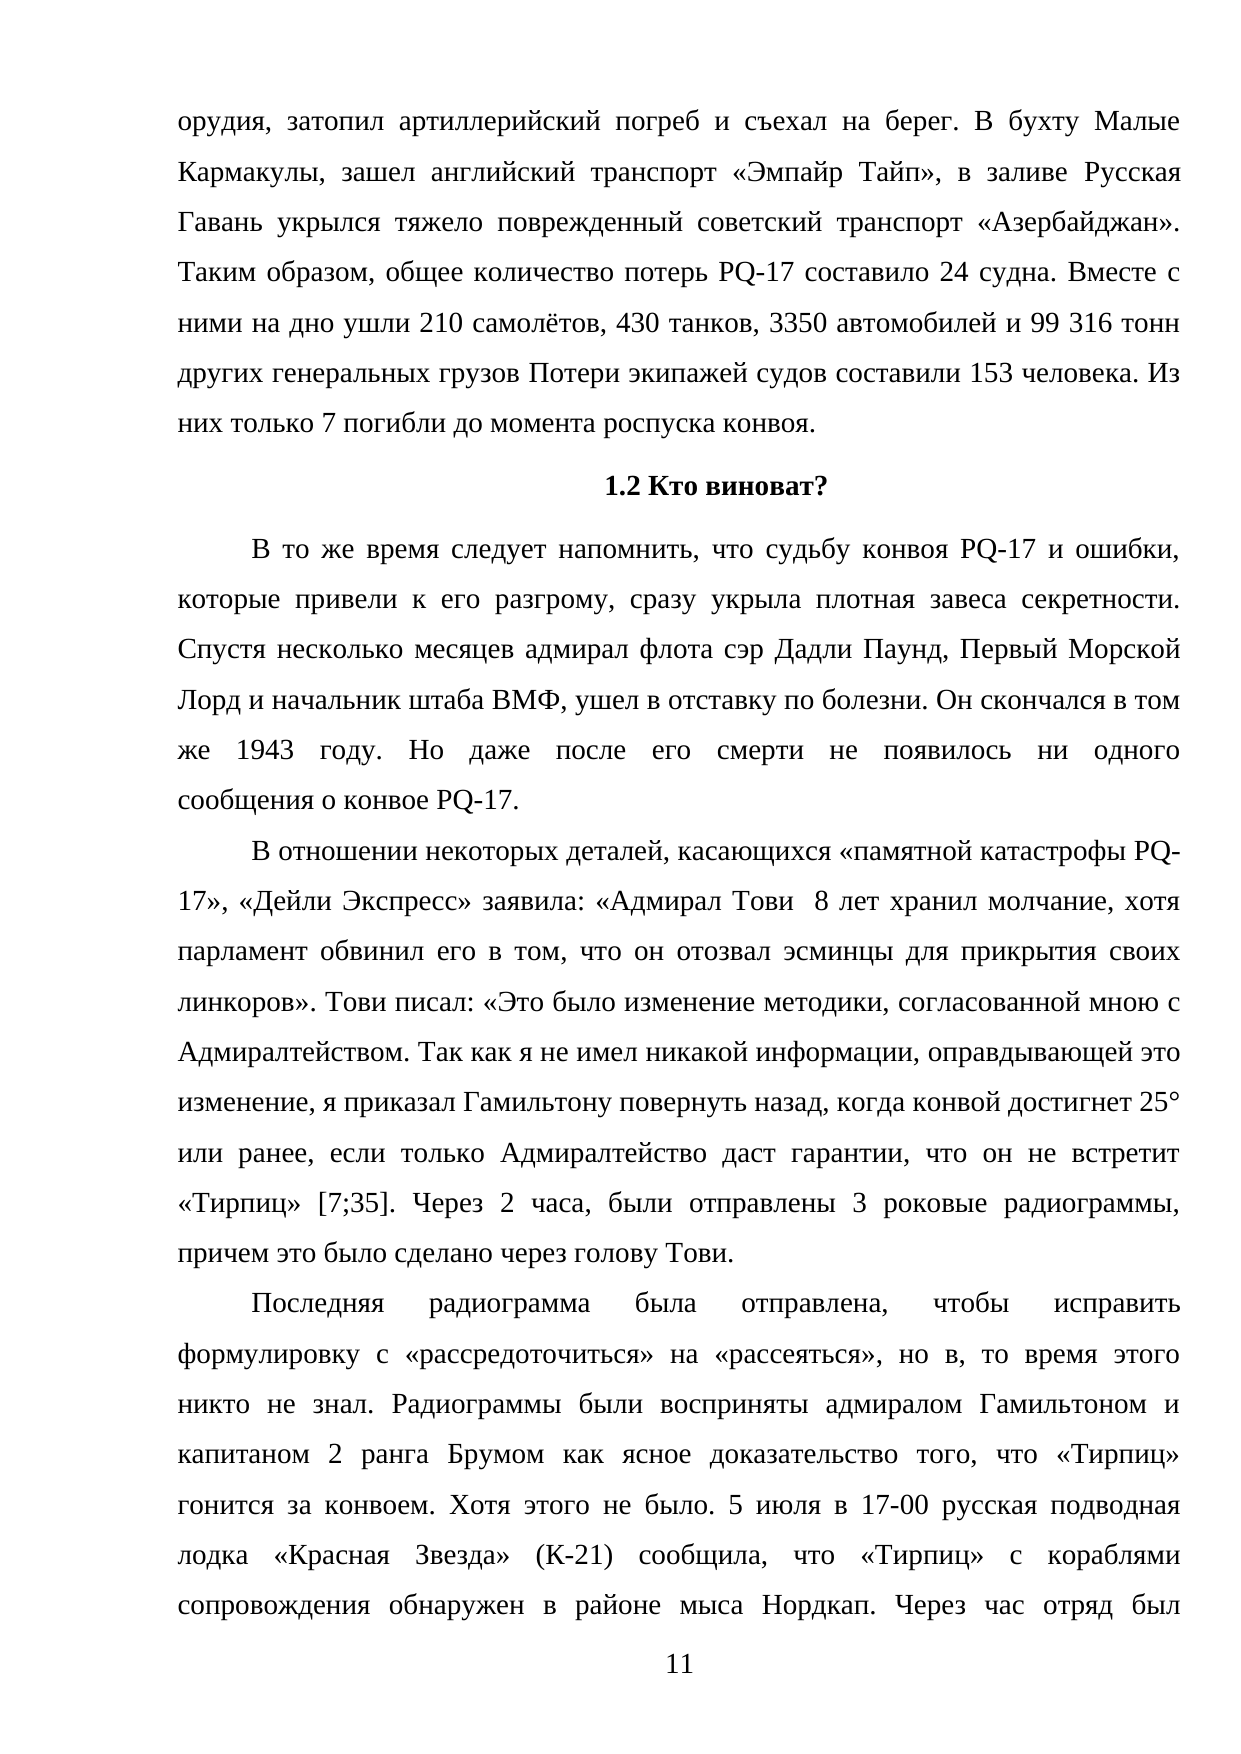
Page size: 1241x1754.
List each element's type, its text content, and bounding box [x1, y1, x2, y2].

text В то же время следует напомнить, что судьбу конвоя PQ-17 и ошибки, которые привели к его разгрому, сразу укрыла плотная завеса секретности. Спустя несколько месяцев адмирал флота сэр Дадли Паунд, Первый Морской Лорд и начальник штаба ВМФ, ушел в отставку по болезни. Он скончался в том же 1943 году. Но даже после его смерти не появилось ни одного сообщения о конвое PQ-17. [177, 531, 1181, 816]
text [177, 1286, 1181, 1621]
text 1.2 Кто виноват? [251, 468, 1181, 502]
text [177, 103, 1181, 439]
text В отношении некоторых деталей, касающихся «памятной катастрофы PQ-17», «Дейли Экспресс» заявила: «Адмирал Тови 8 лет хранил молчание, хотя парламент обвинил его в том, что он отозвал эсминцы для прикрытия своих линкоров». Тови писал: «Это было изменение методики, согласованной мною с Адмиралтейством. Так как я не имел никакой информации, оправдывающей это изменение, я приказал Гамильтону повернуть назад, когда конвой достигнет 25° или ранее, если только Адмиралтейство даст гарантии, что он не встретит «Тирпиц» [7;35]. Через 2 часа, были отправлены 3 роковые радиограммы, причем это было сделано через голову Тови. [177, 833, 1181, 1269]
